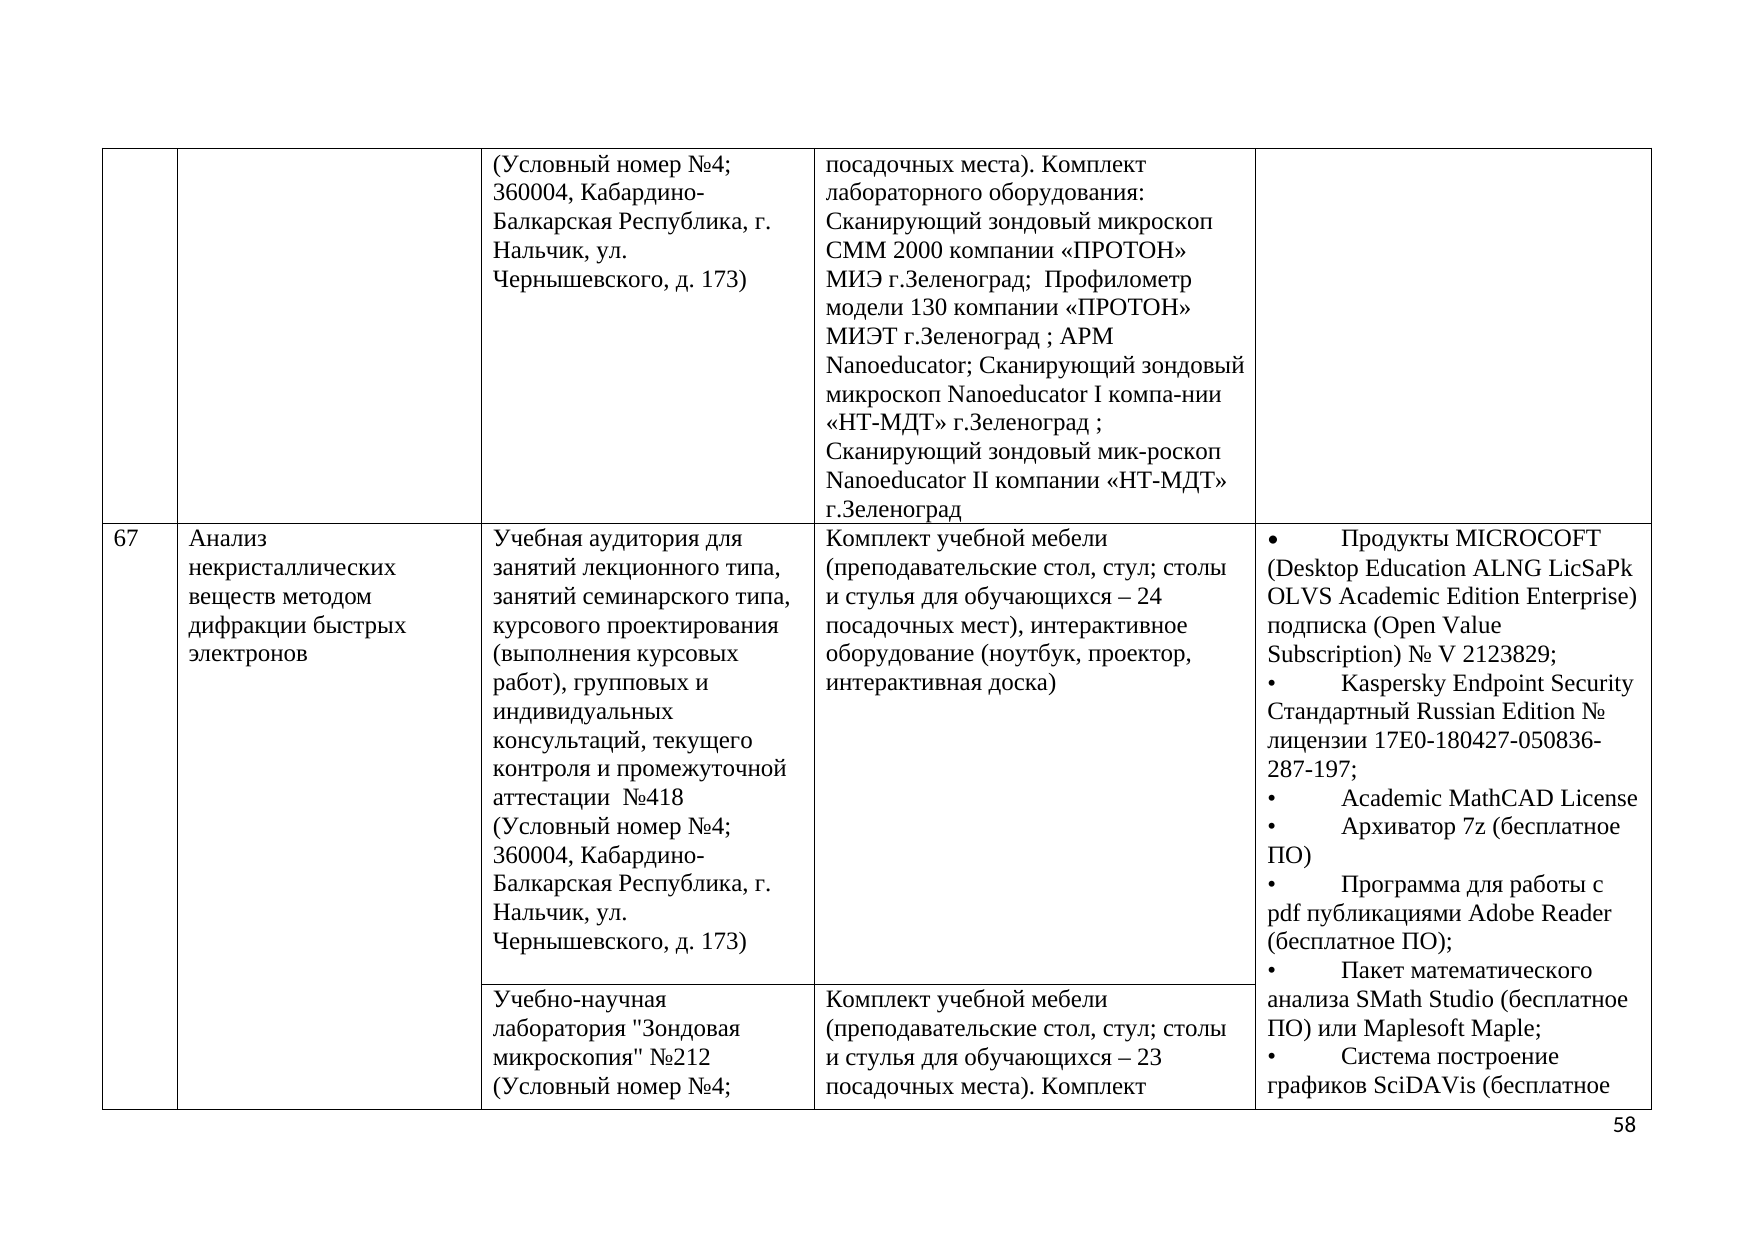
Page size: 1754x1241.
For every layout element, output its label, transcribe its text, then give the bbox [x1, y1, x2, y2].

table_cell Анализ некристаллических веществ методом дифракции быстрых электронов [178, 524, 481, 1109]
table_cell • Продукты MICROCOFT (Desktop Education ALNG LicSaPk OLVS Academic Edition Enterprise) подписка (Open Value Subscription) № V 2123829; • Kaspersky Endpoint Security Стандартный Russian Edition № лицензии 17E0-180427-050836-287-197; • Academic MathCAD License • Архиватор 7z (бесплатное ПО) • Программа для работы с pdf публикациями Adobe Reader (бесплатное ПО); • Пакет математического анализа SMath Studio (бесплатное ПО) или Maplesoft Maple; • Система построение графиков SciDAVis (бесплатное ПО) или OriginPro; • Среда разработки виртуальных приборов MyOpenLab (бесплатное ПО) или NI LabView. [1256, 524, 1651, 1109]
table_cell 67 [103, 524, 177, 1109]
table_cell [482, 985, 814, 1109]
table_cell Комплект учебной мебели (преподавательские стол, стул; столы и стулья для обучающихся – 24 посадочных мест), интерактивное оборудование (ноутбук, проектор, интерактивная доска) [815, 524, 1255, 983]
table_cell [815, 985, 1255, 1109]
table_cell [815, 149, 1255, 522]
table_cell Учебная аудитория для занятий лекционного типа, занятий семинарского типа, курсового проектирования (выполнения курсовых работ), групповых и индивидуальных консультаций, текущего контроля и промежуточной аттестации №418 (Условный номер №4; 360004, Кабардино-Балкарская Республика, г. Нальчик, ул. Чернышевского, д. 173) [482, 524, 814, 983]
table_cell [482, 149, 814, 522]
